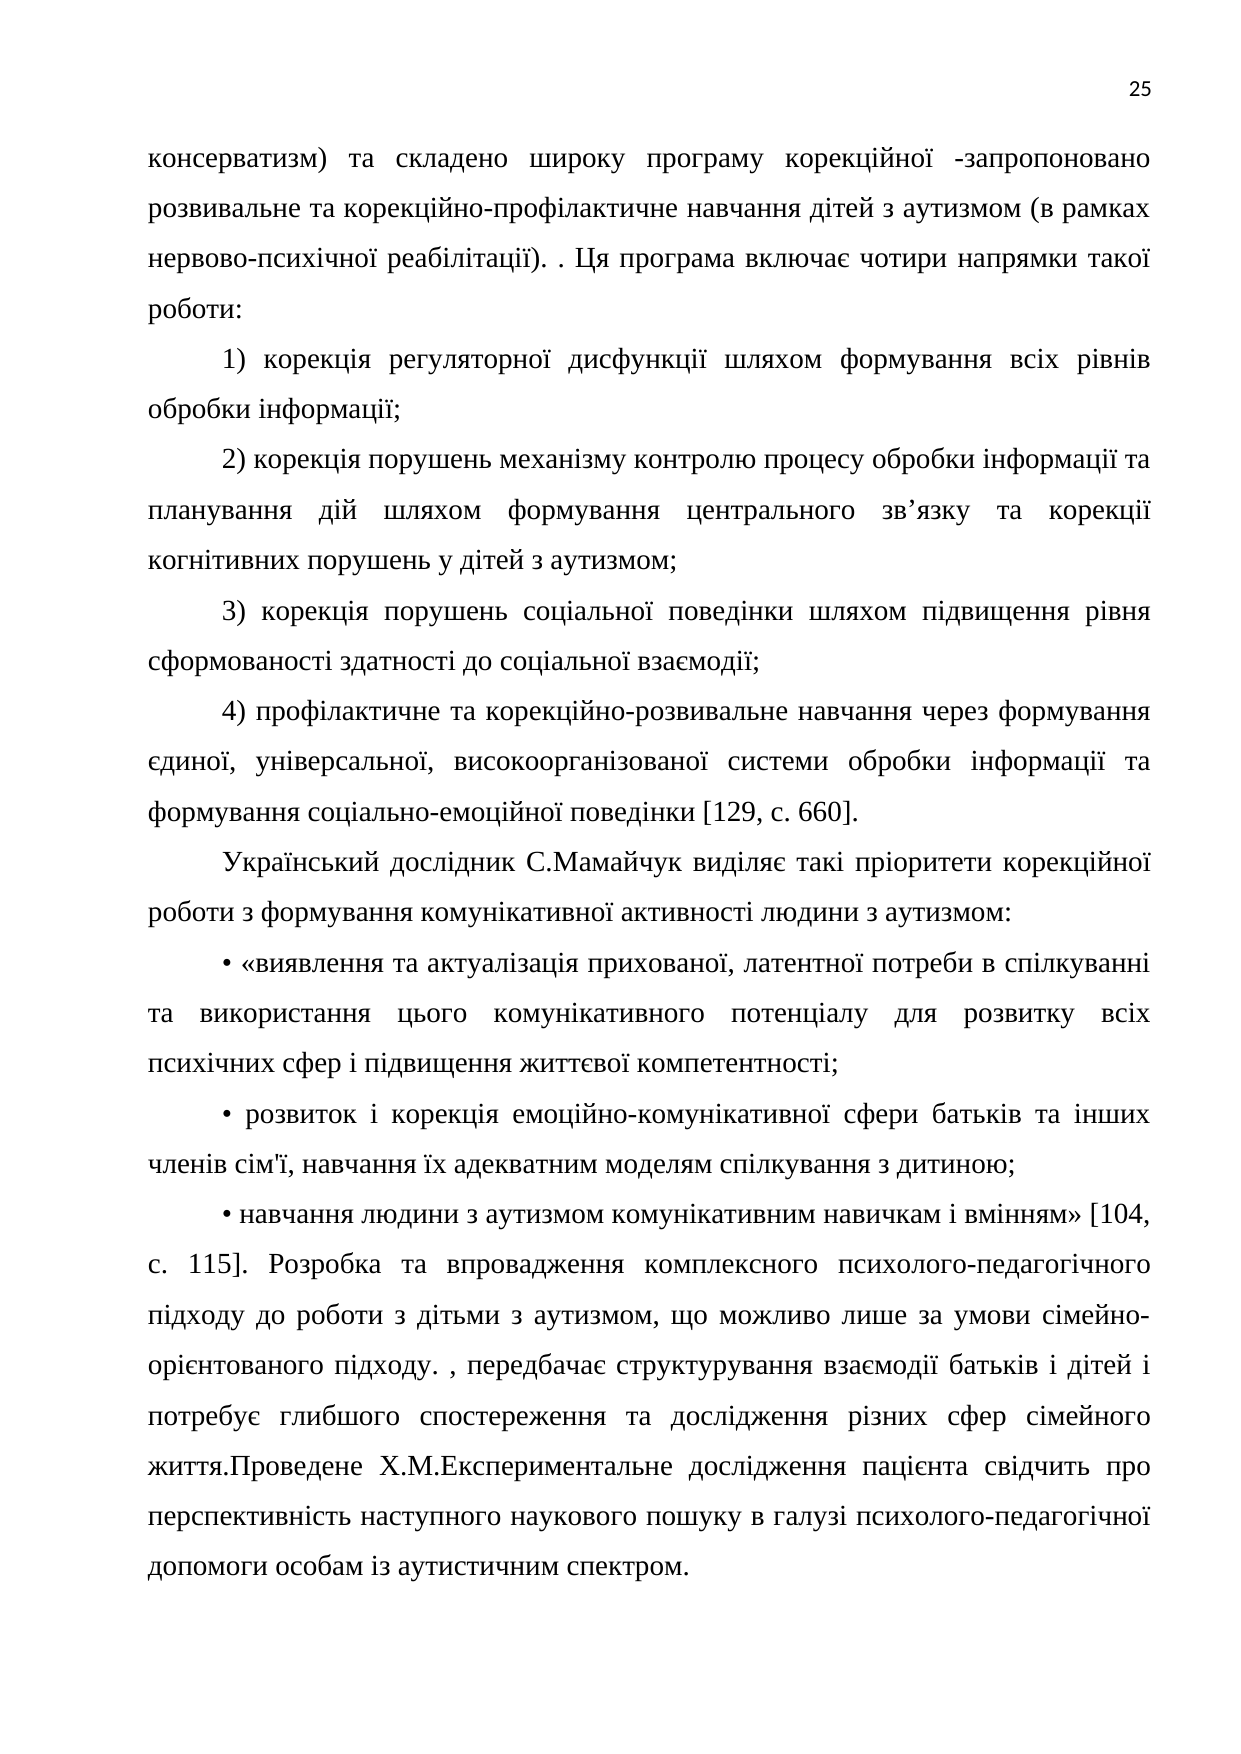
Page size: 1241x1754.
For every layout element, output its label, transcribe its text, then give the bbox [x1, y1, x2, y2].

text 4) профілактичне та корекційно-розвивальне навчання через формування єдиної, універсальної, високоорганізованої системи обробки інформації та формування соціально-емоційної поведінки [129, c. 660]. [148, 693, 1152, 827]
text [148, 140, 1152, 324]
text Український дослідник С.Мамайчук виділяє такі пріоритети корекційної роботи з формування комунікативної активності людини з аутизмом: [148, 844, 1152, 928]
text • навчання людини з аутизмом комунікативним навичкам і вмінням» [104, c. 115]. Розробка та впровадження комплексного психолого-педагогічного підходу до роботи з дітьми з аутизмом, що можливо лише за умови сімейно-орієнтованого підходу. , передбачає структурування взаємодії батьків і дітей і потребує глибшого спостереження та дослідження різних сфер сімейного життя.Проведене Х.М.Експериментальне дослідження пацієнта свідчить про перспективність наступного наукового пошуку в галузі психолого-педагогічної допомоги особам із аутистичним спектром. [148, 1196, 1152, 1582]
text 2) корекція порушень механізму контролю процесу обробки інформації та планування дій шляхом формування центрального зв’язку та корекції когнітивних порушень у дітей з аутизмом; [148, 442, 1152, 576]
text • «виявлення та актуалізація прихованої, латентної потреби в спілкуванні та використання цього комунікативного потенціалу для розвитку всіх психічних сфер і підвищення життєвої компетентності; [148, 945, 1152, 1079]
text 1) корекція регуляторної дисфункції шляхом формування всіх рівнів обробки інформації; [148, 341, 1152, 425]
text 3) корекція порушень соціальної поведінки шляхом підвищення рівня сформованості здатності до соціальної взаємодії; [148, 593, 1152, 676]
text • розвиток і корекція емоційно-комунікативної сфери батьків та інших членів сім'ї, навчання їх адекватним моделям спілкування з дитиною; [148, 1096, 1152, 1179]
